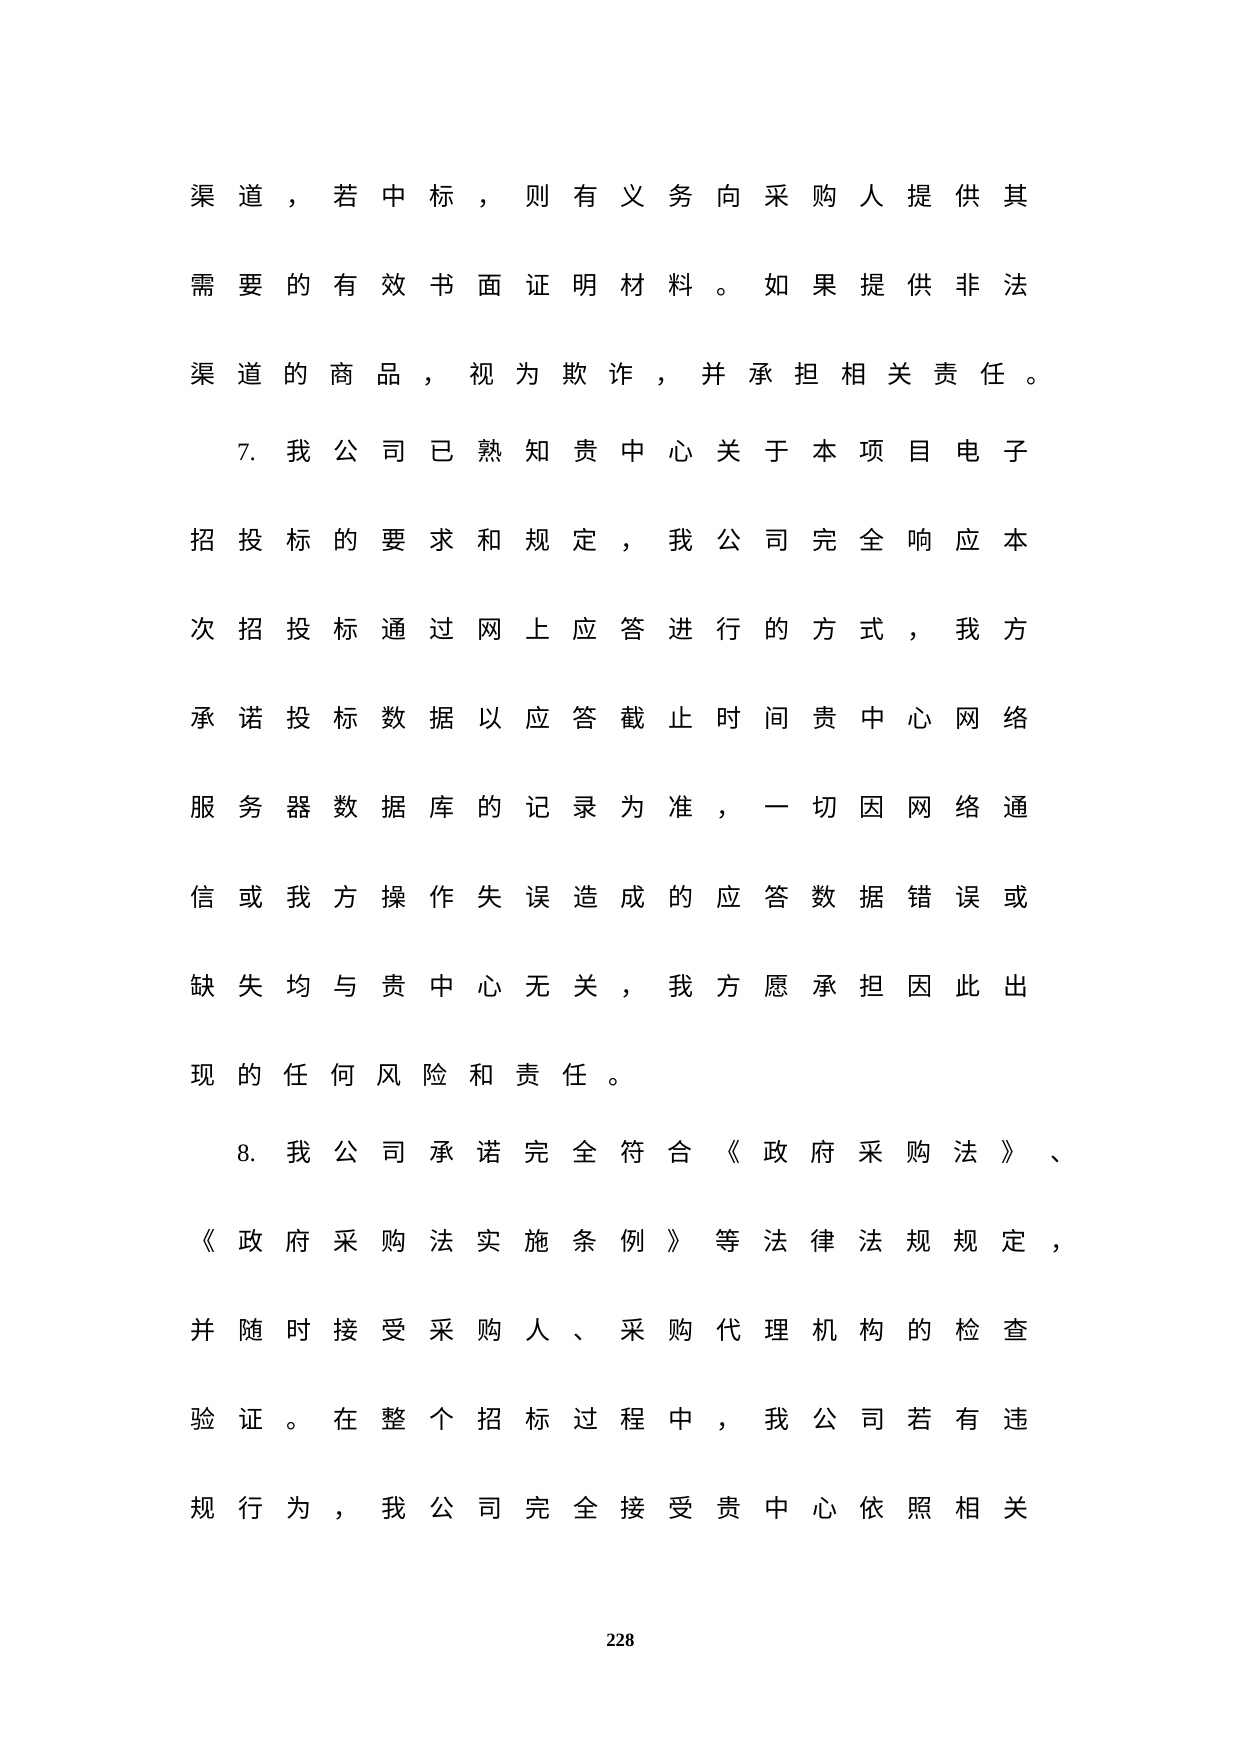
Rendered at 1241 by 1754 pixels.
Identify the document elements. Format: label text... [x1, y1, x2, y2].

text 7. 我公司已熟知贵中心关于本项目电子招投标的要求和规定，我公司完全响应本次招投标通过网上应答进行的方式，我方承诺投标数据以应答截止时间贵中心网络服务器数据库的记录为准，一切因网络通信或我方操作失误造成的应答数据错误或缺失均与贵中心无关，我方愿承担因此出现的任何风险和责任。 [190, 420, 1050, 1103]
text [190, 1121, 1050, 1537]
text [190, 164, 1050, 402]
